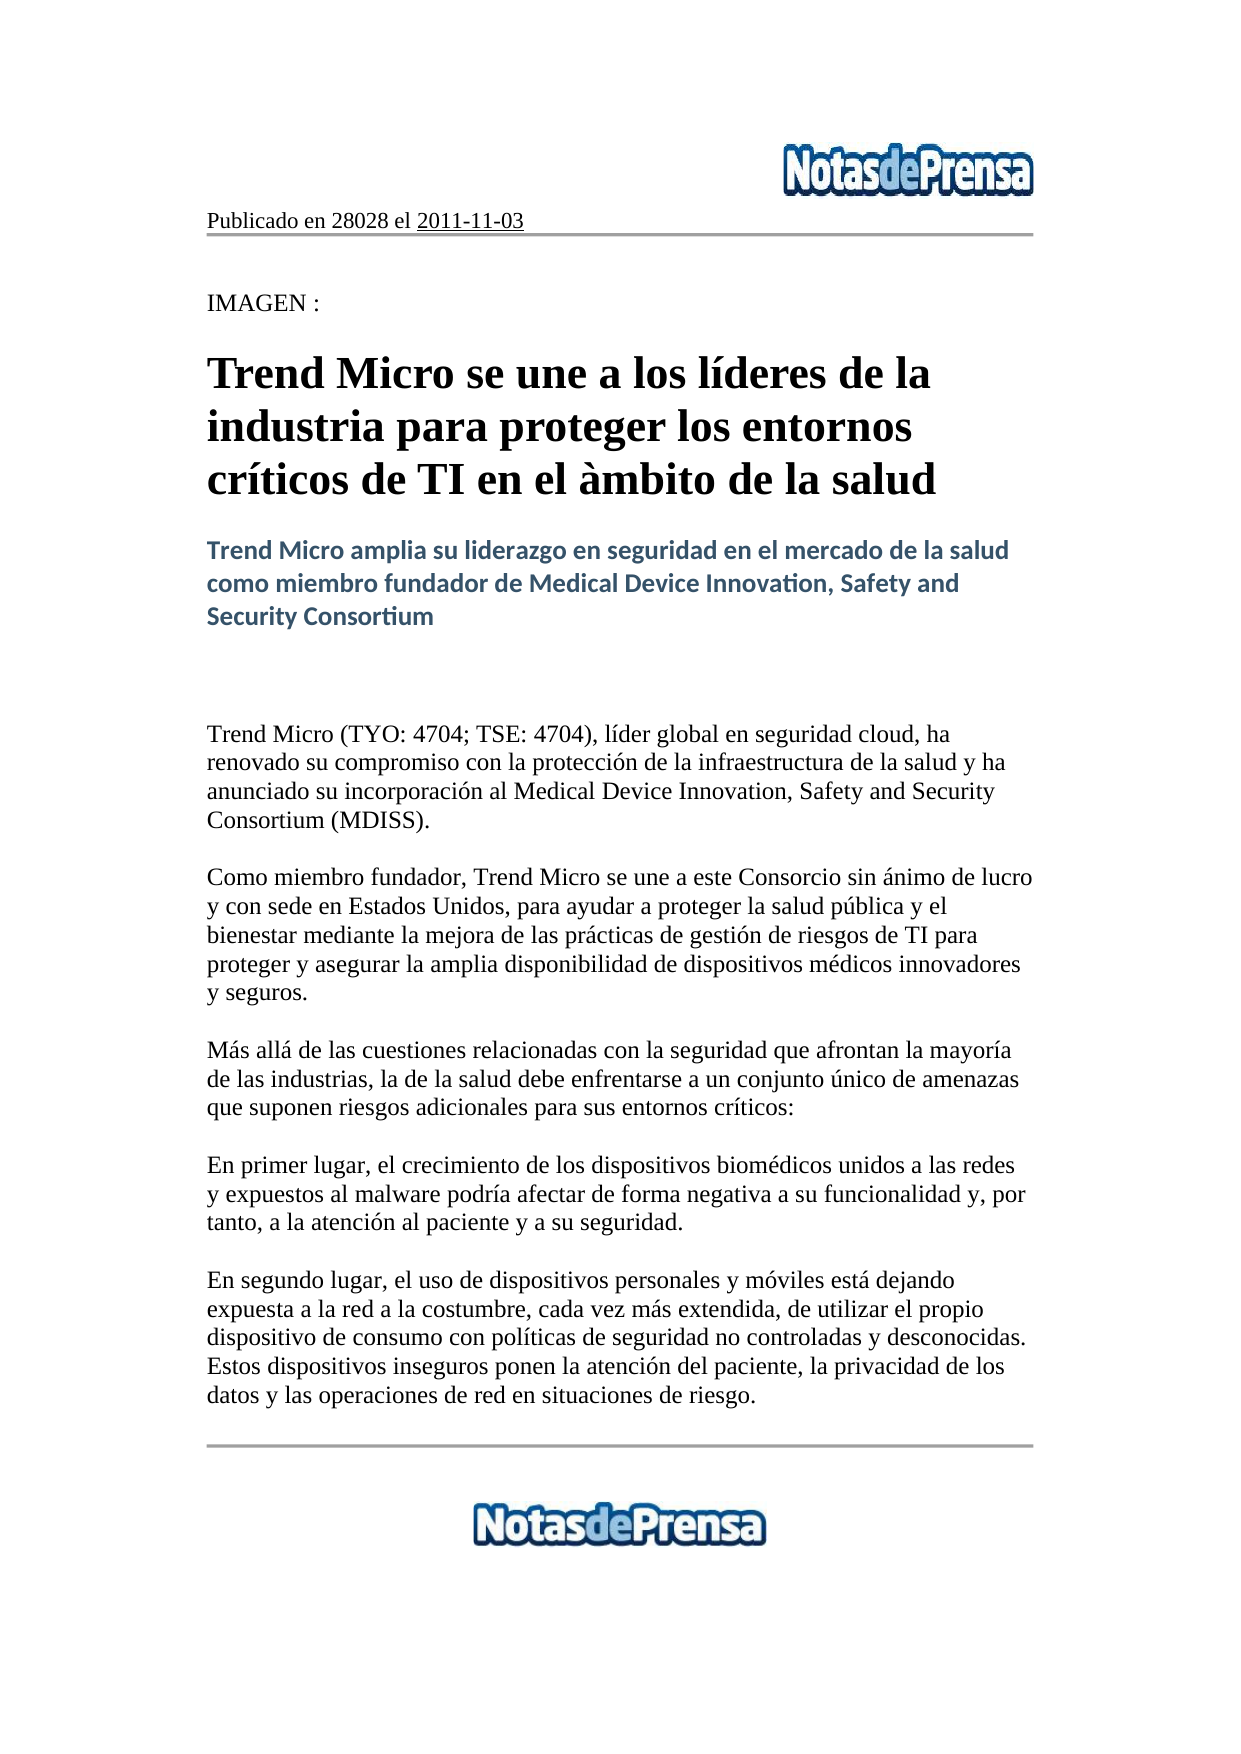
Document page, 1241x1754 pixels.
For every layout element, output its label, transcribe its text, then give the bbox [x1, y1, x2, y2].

picture [473, 1501, 767, 1548]
subtitle Trend Micro amplia su liderazgo en seguridad en el mercado de la salud como miembro fundador de Medical Device Innovation, Safety and Security Consortium [207, 533, 1033, 632]
picture [783, 142, 1034, 199]
text IMAGEN : [207, 288, 1033, 317]
subtitle Trend Micro se une a los líderes de la industria para proteger los entornos críticos de TI en el àmbito de la salud [207, 346, 1033, 504]
